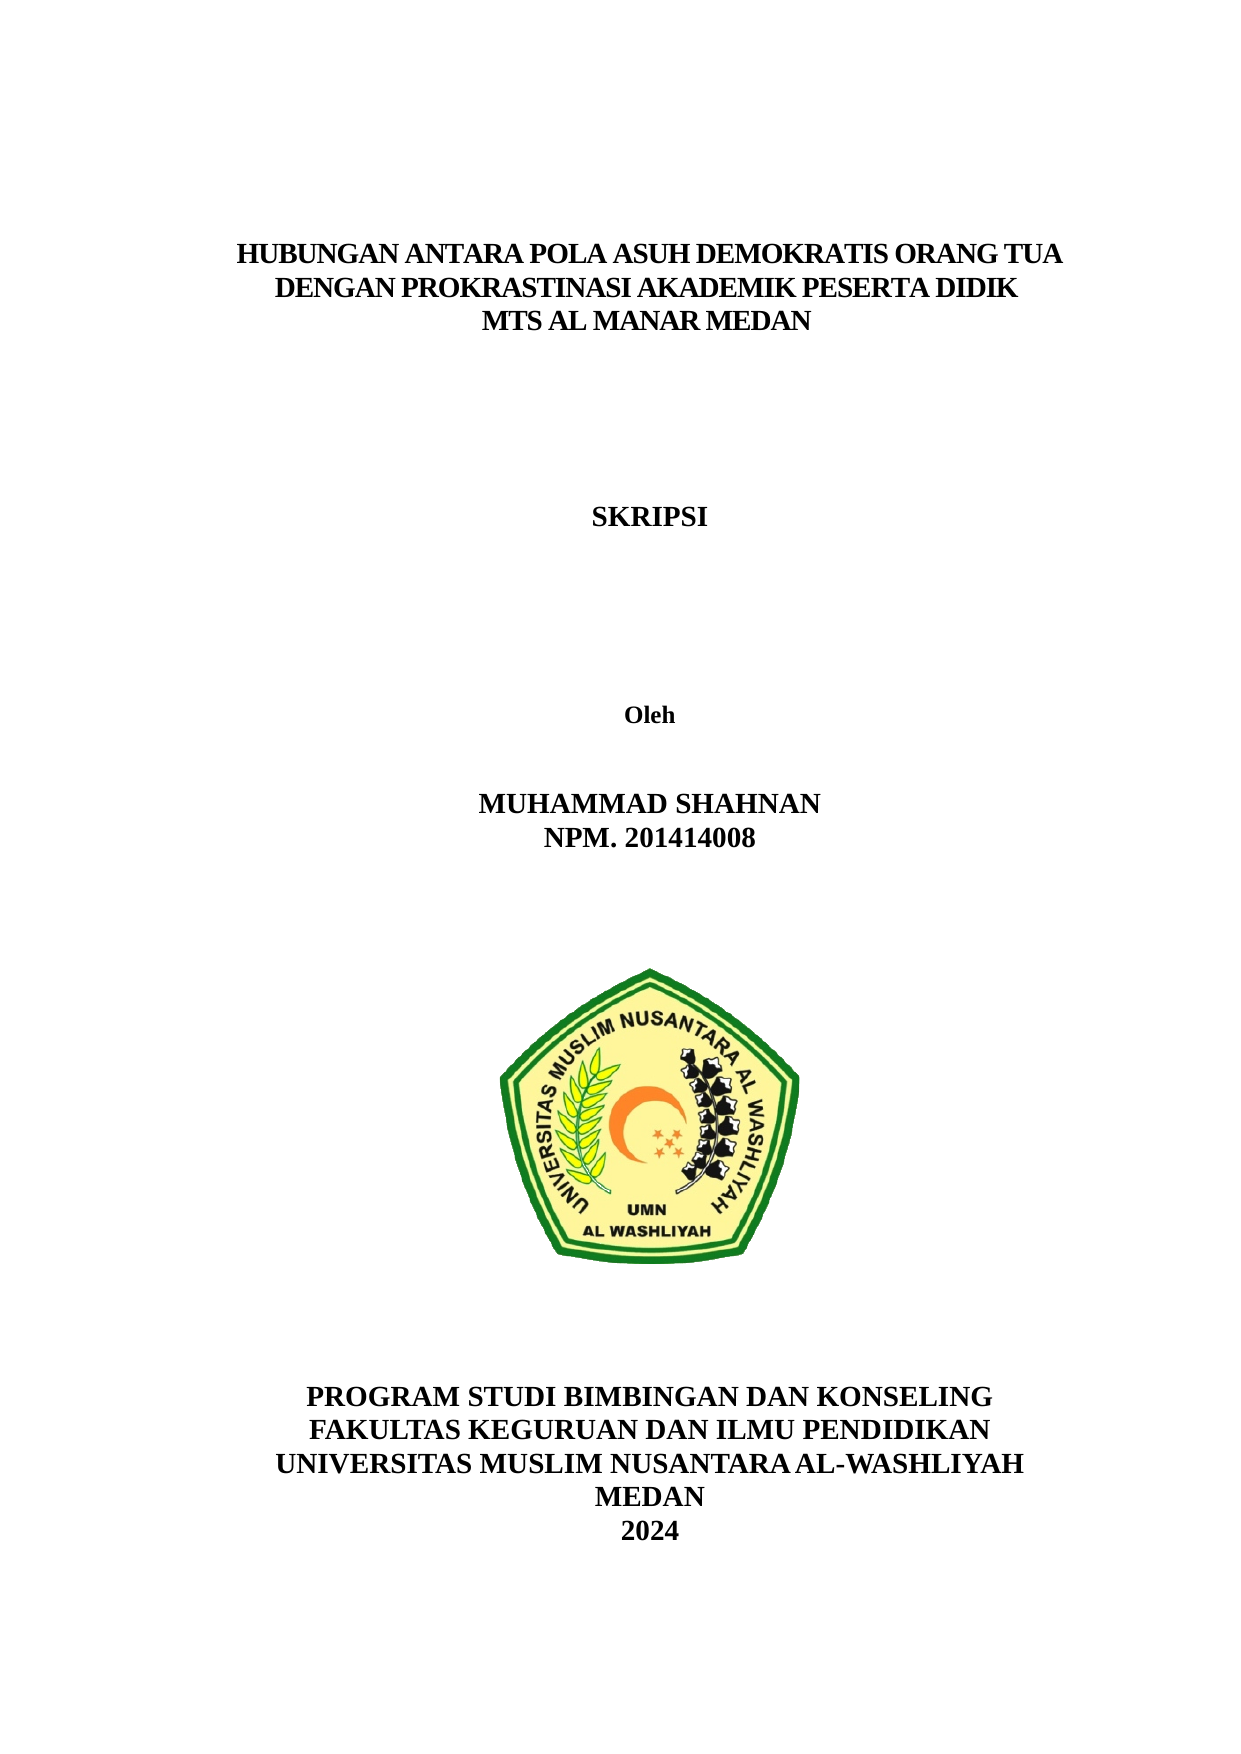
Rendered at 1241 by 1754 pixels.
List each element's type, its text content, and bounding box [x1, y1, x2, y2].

text UNIVERSITAS MUSLIM NUSANTARA AL-WASHLIYAH MEDAN [236, 1446, 1063, 1513]
text 2024 [236, 1513, 1063, 1547]
picture [499, 968, 800, 1264]
text SKRIPSI [236, 499, 1063, 533]
text Oleh [236, 700, 1063, 729]
text PROGRAM STUDI BIMBINGAN DAN KONSELING [236, 1379, 1063, 1412]
text NPM. 201414008 [236, 820, 1063, 854]
text MUHAMMAD SHAHNAN [236, 787, 1063, 820]
text HUBUNGAN ANTARA POLA ASUH DEMOKRATIS ORANG TUA DENGAN PROKRASTINASI AKADEMIK PESERTA DIDIK MTS AL MANAR MEDAN [236, 236, 1063, 365]
text FAKULTAS KEGURUAN DAN ILMU PENDIDIKAN [236, 1412, 1063, 1446]
